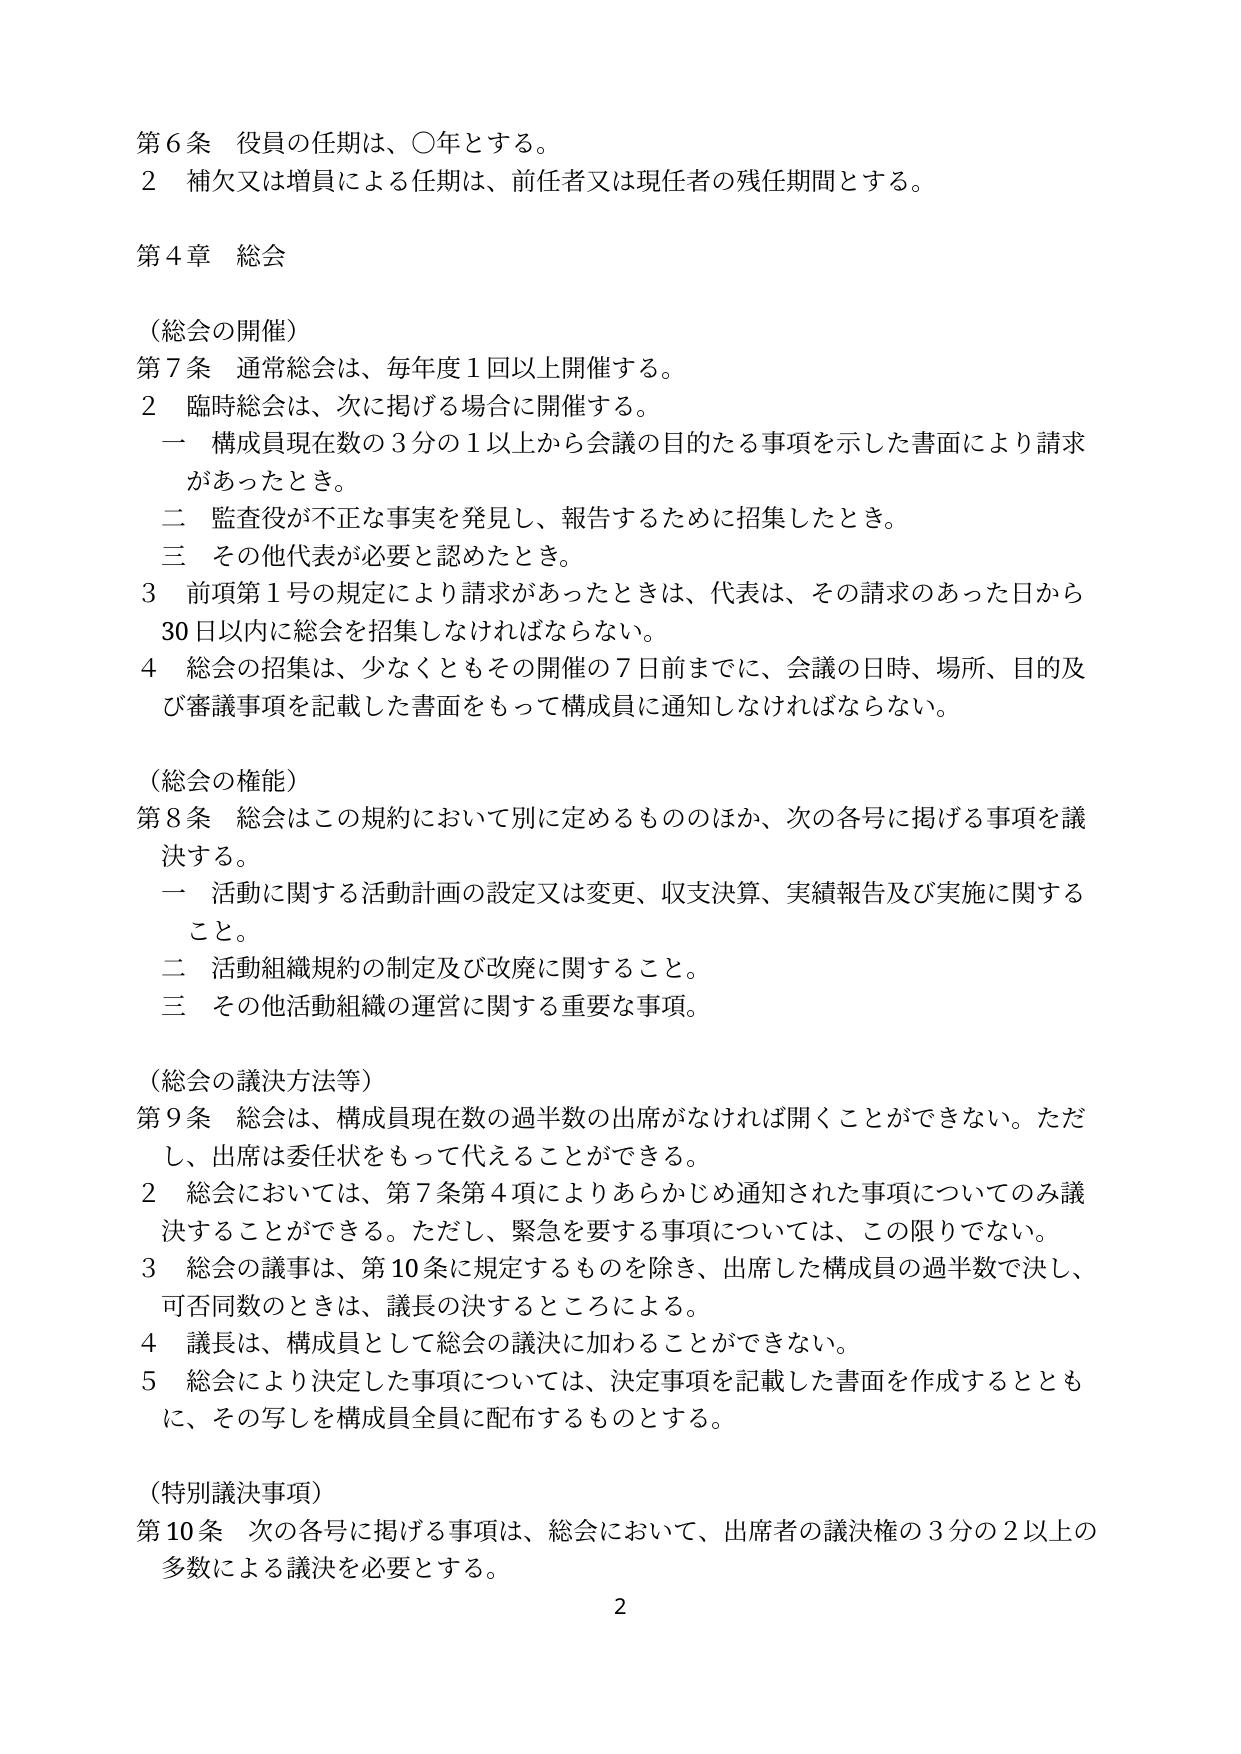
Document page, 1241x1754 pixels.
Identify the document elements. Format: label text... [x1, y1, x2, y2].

text （総会の権能） [136, 761, 1104, 798]
text 第６条 役員の任期は、○年とする。 [136, 123, 1104, 161]
text （総会の議決方法等） [136, 1061, 1104, 1098]
text ５ 総会により決定した事項については、決定事項を記載した書面を作成するとともに、その写しを構成員全員に配布するものとする。 [136, 1361, 1104, 1436]
text （特別議決事項） [136, 1473, 1104, 1511]
text ２ 臨時総会は、次に掲げる場合に開催する。 [136, 386, 1104, 423]
text ２ 総会においては、第７条第４項によりあらかじめ通知された事項についてのみ議決することができる。ただし、緊急を要する事項については、この限りでない。 [136, 1173, 1104, 1248]
text 第４章 総会 [136, 236, 1104, 273]
text 二 活動組織規約の制定及び改廃に関すること。 [136, 948, 1104, 986]
text 二 監査役が不正な事実を発見し、報告するために招集したとき。 [136, 498, 1104, 536]
text 第８条 総会はこの規約において別に定めるもののほか、次の各号に掲げる事項を議決する。 [136, 798, 1104, 873]
text ３ 前項第１号の規定により請求があったときは、代表は、その請求のあった日から30日以内に総会を招集しなければならない。 [136, 573, 1104, 648]
text 三 その他活動組織の運営に関する重要な事項。 [136, 986, 1104, 1023]
text 一 活動に関する活動計画の設定又は変更、収支決算、実績報告及び実施に関すること。 [136, 873, 1104, 948]
text 一 構成員現在数の３分の１以上から会議の目的たる事項を示した書面により請求があったとき。 [136, 423, 1104, 498]
text 三 その他代表が必要と認めたとき。 [136, 536, 1104, 573]
text （総会の開催） [136, 311, 1104, 348]
text ４ 議長は、構成員として総会の議決に加わることができない。 [136, 1323, 1104, 1361]
text 第９条 総会は、構成員現在数の過半数の出席がなければ開くことができない。ただし、出席は委任状をもって代えることができる。 [136, 1098, 1104, 1173]
text 第10条 次の各号に掲げる事項は、総会において、出席者の議決権の３分の２以上の多数による議決を必要とする。 [136, 1511, 1104, 1586]
text ３ 総会の議事は、第10条に規定するものを除き、出席した構成員の過半数で決し、可否同数のときは、議長の決するところによる。 [136, 1248, 1104, 1323]
text 第７条 通常総会は、毎年度１回以上開催する。 [136, 348, 1104, 386]
text ２ 補欠又は増員による任期は、前任者又は現任者の残任期間とする。 [136, 161, 1104, 198]
text ４ 総会の招集は、少なくともその開催の７日前までに、会議の日時、場所、目的及び審議事項を記載した書面をもって構成員に通知しなければならない。 [136, 648, 1104, 723]
